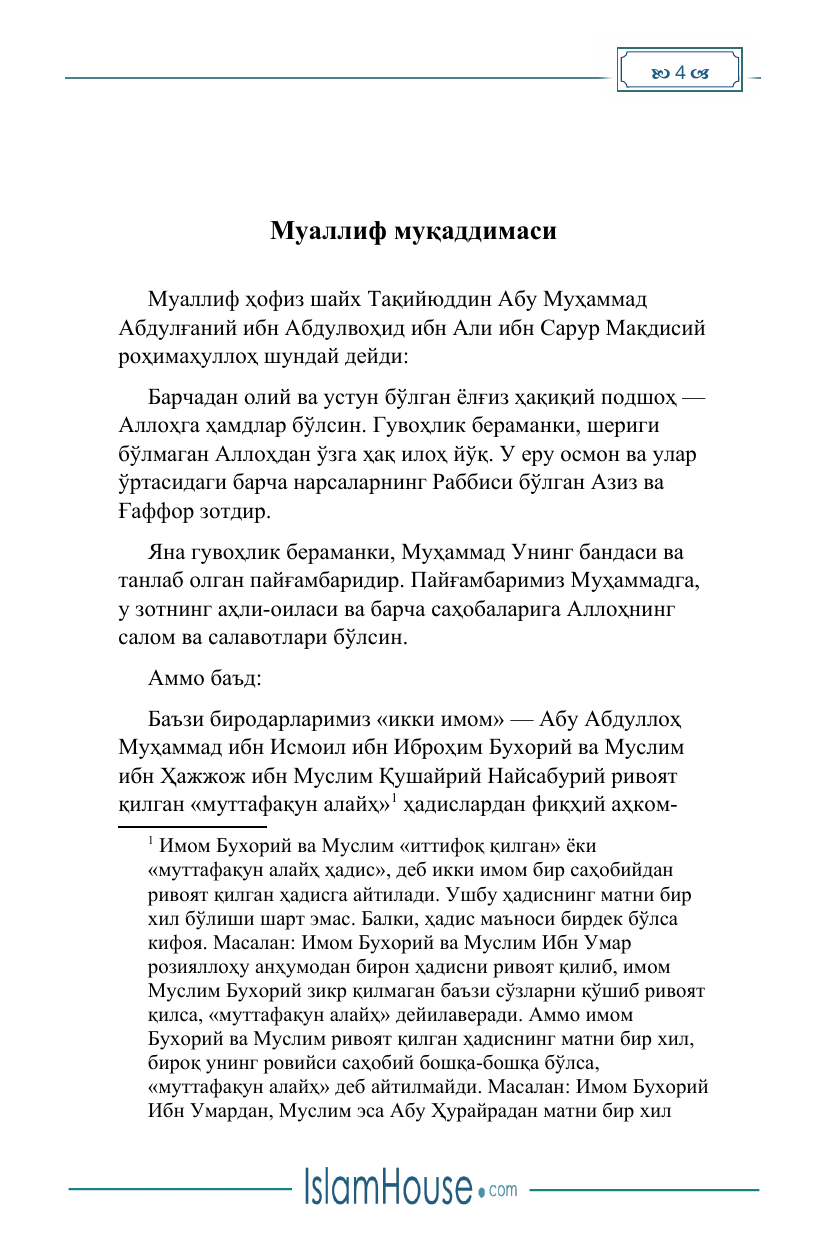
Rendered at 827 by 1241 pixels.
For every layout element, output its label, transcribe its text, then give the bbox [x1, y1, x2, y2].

text Муаллиф муқаддимаси [118, 214, 709, 245]
text Яна гувоҳлик бераманки, Муҳаммад Унинг бандаси ва танлаб олган пайғамбаридир. Пайғамбаримиз Муҳаммадга, у зотнинг аҳли-оиласи ва барча саҳобаларига Аллоҳнинг салом ва салавотлари бўлсин. [118, 538, 709, 649]
text Барчадан олий ва устун бўлган ёлғиз ҳақиқий подшоҳ — Аллоҳга ҳамдлар бўлсин. Гувоҳлик бераманки, шериги бўлмаган Аллоҳдан ўзга ҳақ илоҳ йўқ. У еру осмон ва улар ўртасидаги барча нарсаларнинг Раббиси бўлган Азиз ва Ғаффор зотдир. [118, 383, 709, 523]
text Муаллиф ҳофиз шайх Тақийюддин Абу Муҳаммад Абдулғаний ибн Абдулвоҳид ибн Али ибн Сарур Мақдисий роҳимаҳуллоҳ шундай дейди: [118, 285, 709, 368]
picture [62, 1159, 292, 1213]
text Баъзи биродарларимиз «икки имом» — Абу Абдуллоҳ Муҳаммад ибн Исмоил ибн Иброҳим Бухорий ва Муслим ибн Ҳажжож ибн Муслим Қушайрий Найсабурий ривоят қилган «муттафақун алайҳ» ҳадислардан фиқҳий аҳком-ларга оид бўлганларини саралаб беришимни илтимос қилишди. Мен бу амал фойдали бўлади деган умидда уларнинг илтимосларига рози бўдим. [118, 705, 709, 817]
picture [298, 1160, 760, 1214]
text Аммо баъд: [118, 664, 709, 690]
